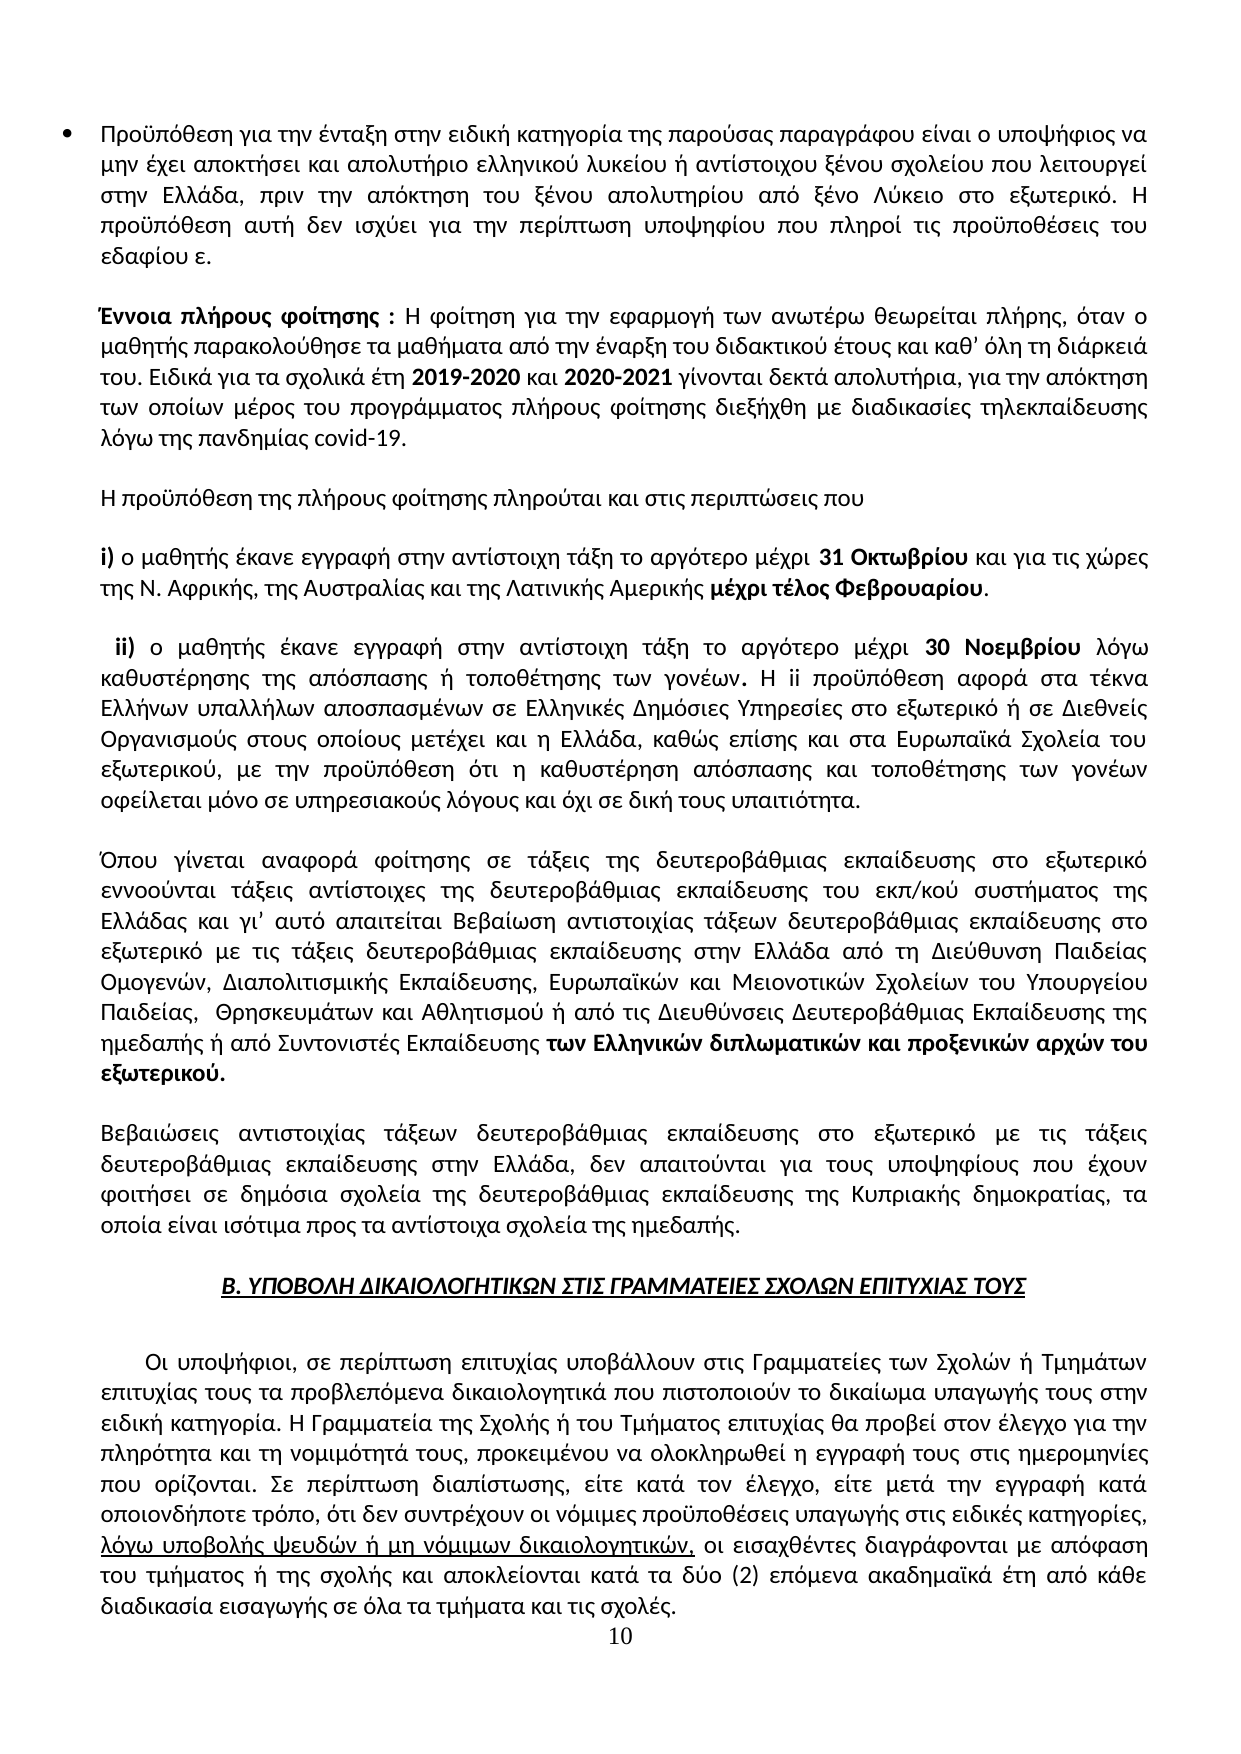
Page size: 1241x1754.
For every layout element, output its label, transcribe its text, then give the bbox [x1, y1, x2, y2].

text Έννοια πλήρους φοίτησης : Η φοίτηση για την εφαρμογή των ανωτέρω θεωρείται πλήρης, όταν ο μαθητής παρακολούθησε τα μαθήματα από την έναρξη του διδακτικού έτους και καθ’ όλη τη διάρκειά του. Ειδικά για τα σχολικά έτη 2019-2020 και 2020-2021 γίνονται δεκτά απολυτήρια, για την απόκτηση των οποίων μέρος του προγράμματος πλήρους φοίτησης διεξήχθη με διαδικασίες τηλεκπαίδευσης λόγω της πανδημίας covid-19. [100, 300, 1149, 452]
text Όπου γίνεται αναφορά φοίτησης σε τάξεις της δευτεροβάθμιας εκπαίδευσης στο εξωτερικό εννοούνται τάξεις αντίστοιχες της δευτεροβάθμιας εκπαίδευσης του εκπ/κού συστήματος της Ελλάδας και γι’ αυτό απαιτείται Βεβαίωση αντιστοιχίας τάξεων δευτεροβάθμιας εκπαίδευσης στο εξωτερικό με τις τάξεις δευτεροβάθμιας εκπαίδευσης στην Ελλάδα από τη Διεύθυνση Παιδείας Ομογενών, Διαπολιτισμικής Εκπαίδευσης, Ευρωπαϊκών και Μειονοτικών Σχολείων του Υπουργείου Παιδείας, Θρησκευμάτων και Αθλητισμού ή από τις Διευθύνσεις Δευτεροβάθμιας Εκπαίδευσης της ημεδαπής ή από Συντονιστές Εκπαίδευσης των Ελληνικών διπλωματικών και προξενικών αρχών του εξωτερικού. [100, 844, 1149, 1088]
text Η προϋπόθεση της πλήρους φοίτησης πληρούται και στις περιπτώσεις που [100, 482, 1149, 512]
list Προϋπόθεση για την ένταξη στην ειδική κατηγορία της παρούσας παραγράφου είναι ο υποψήφιος να μην έχει αποκτήσει και απολυτήριο ελληνικού λυκείου ή αντίστοιχου ξένου σχολείου που λειτουργεί στην Ελλάδα, πριν την απόκτηση του ξένου απολυτηρίου από ξένο Λύκειο στο εξωτερικό. Η προϋπόθεση αυτή δεν ισχύει για την περίπτωση υποψηφίου που πληροί τις προϋποθέσεις του εδαφίου ε. [63, 118, 1149, 271]
text Βεβαιώσεις αντιστοιχίας τάξεων δευτεροβάθμιας εκπαίδευσης στο εξωτερικό με τις τάξεις δευτεροβάθμιας εκπαίδευσης στην Ελλάδα, δεν απαιτούνται για τους υποψηφίους που έχουν φοιτήσει σε δημόσια σχολεία της δευτεροβάθμιας εκπαίδευσης της Κυπριακής δημοκρατίας, τα οποία είναι ισότιμα προς τα αντίστοιχα σχολεία της ημεδαπής. [100, 1117, 1149, 1239]
text ii) ο μαθητής έκανε εγγραφή στην αντίστοιχη τάξη το αργότερο μέχρι 30 Νοεμβρίου λόγω καθυστέρησης της απόσπασης ή τοποθέτησης των γονέων. Η ii προϋπόθεση αφορά στα τέκνα Ελλήνων υπαλλήλων αποσπασμένων σε Ελληνικές Δημόσιες Υπηρεσίες στο εξωτερικό ή σε Διεθνείς Οργανισμούς στους οποίους μετέχει και η Ελλάδα, καθώς επίσης και στα Ευρωπαϊκά Σχολεία του εξωτερικού, με την προϋπόθεση ότι η καθυστέρηση απόσπασης και τοποθέτησης των γονέων οφείλεται μόνο σε υπηρεσιακούς λόγους και όχι σε δική τους υπαιτιότητα. [100, 632, 1149, 815]
text Οι υποψήφιοι, σε περίπτωση επιτυχίας υποβάλλουν στις Γραμματείες των Σχολών ή Τμημάτων επιτυχίας τους τα προβλεπόμενα δικαιολογητικά που πιστοποιούν το δικαίωμα υπαγωγής τους στην ειδική κατηγορία. Η Γραμματεία της Σχολής ή του Τμήματος επιτυχίας θα προβεί στον έλεγχο για την πληρότητα και τη νομιμότητά τους, προκειμένου να ολοκληρωθεί η εγγραφή τους στις ημερομηνίες που ορίζονται. Σε περίπτωση διαπίστωσης, είτε κατά τον έλεγχο, είτε μετά την εγγραφή κατά οποιονδήποτε τρόπο, ότι δεν συντρέχουν οι νόμιμες προϋποθέσεις υπαγωγής στις ειδικές κατηγορίες, λόγω υποβολής ψευδών ή μη νόμιμων δικαιολογητικών, οι εισαχθέντες διαγράφονται με απόφαση του τμήματος ή της σχολής και αποκλείονται κατά τα δύο (2) επόμενα ακαδημαϊκά έτη από κάθε διαδικασία εισαγωγής σε όλα τα τμήματα και τις σχολές. [100, 1346, 1149, 1621]
text i) ο μαθητής έκανε εγγραφή στην αντίστοιχη τάξη το αργότερο μέχρι 31 Οκτωβρίου και για τις χώρες της Ν. Αφρικής, της Αυστραλίας και της Λατινικής Αμερικής μέχρι τέλος Φεβρουαρίου. [100, 541, 1149, 602]
subtitle Β. ΥΠΟΒΟΛΗ ΔΙΚΑΙΟΛΟΓΗΤΙΚΩΝ ΣΤΙΣ ΓΡΑΜΜΑΤΕΙΕΣ ΣΧΟΛΩΝ ΕΠΙΤΥΧΙΑΣ ΤΟΥΣ [100, 1270, 1149, 1300]
